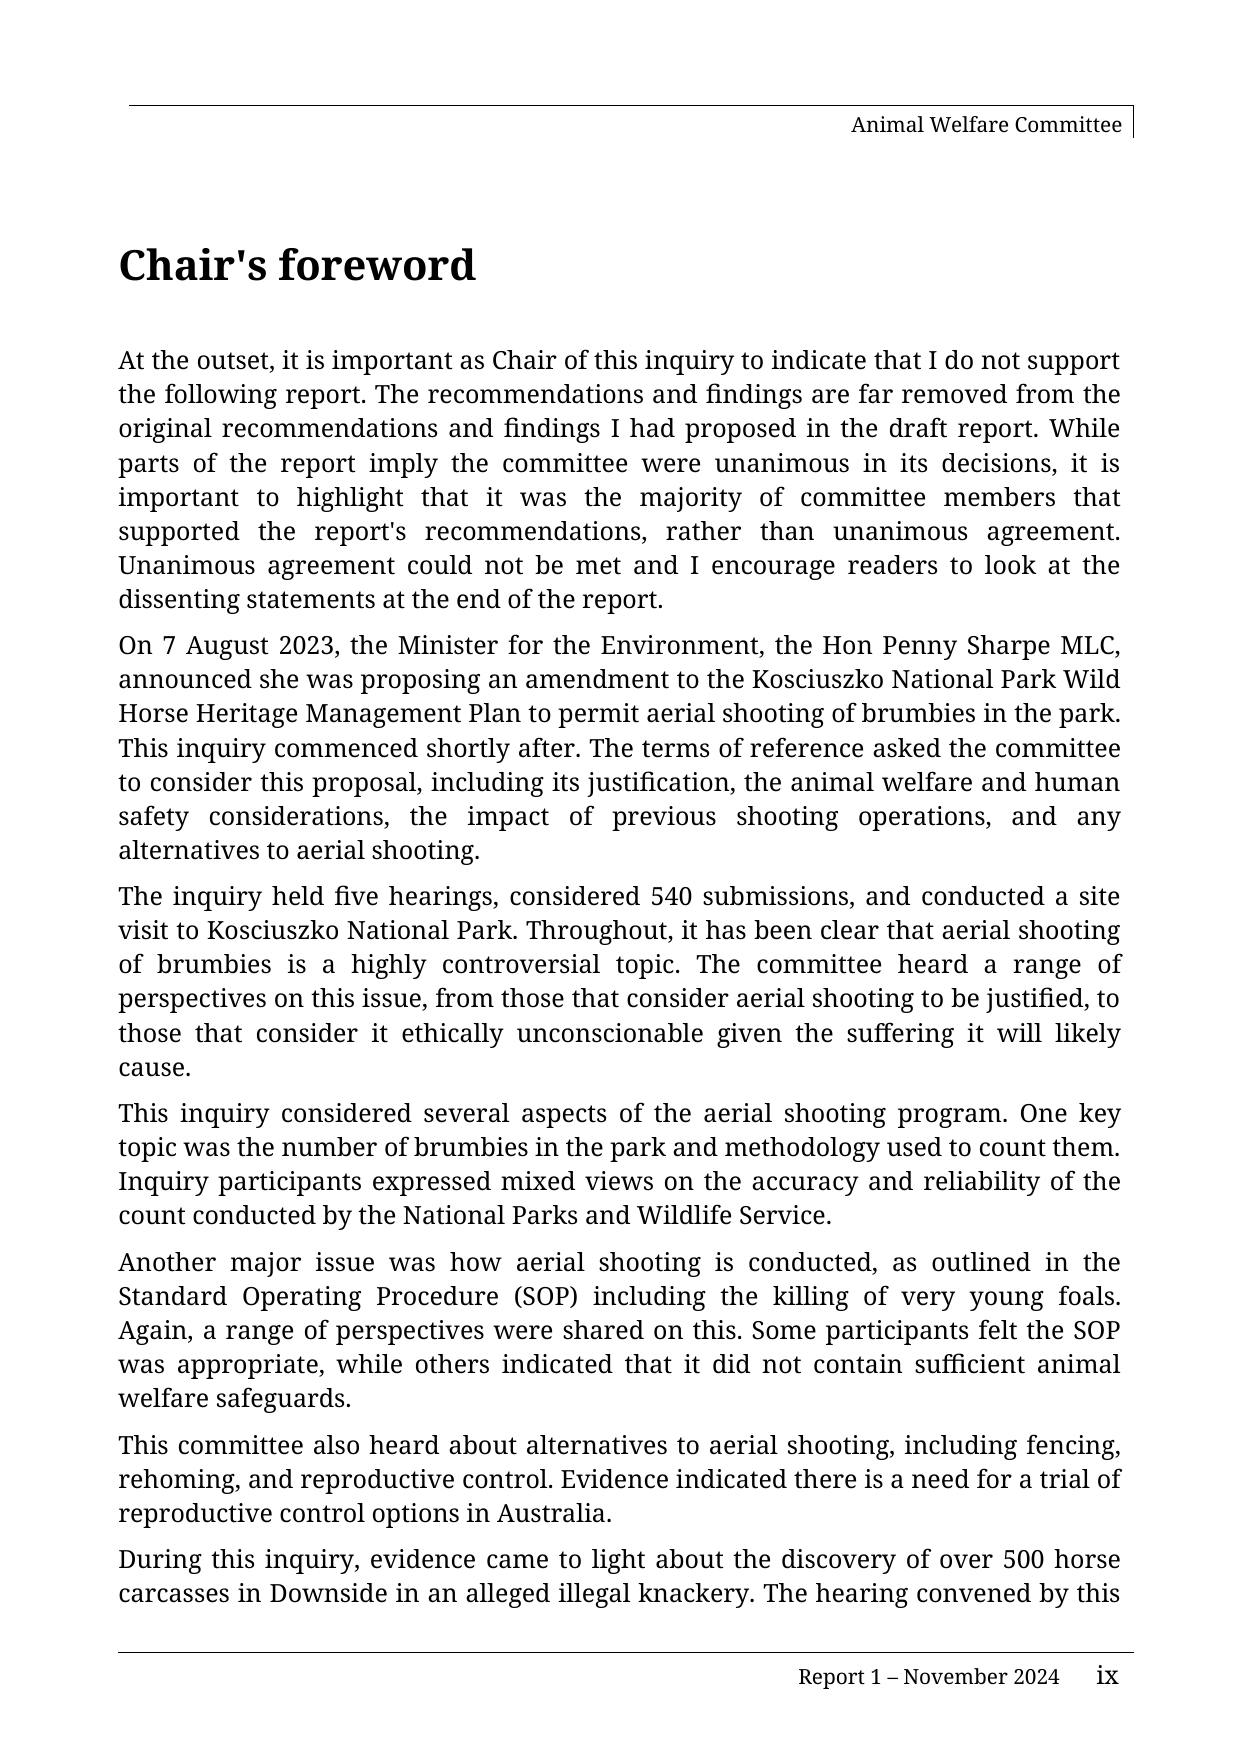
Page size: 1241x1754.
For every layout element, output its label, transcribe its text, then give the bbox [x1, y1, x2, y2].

list This inquiry considered several aspects of the aerial shooting program. One key topic was the number of brumbies in the park and methodology used to count them. Inquiry participants expressed mixed views on the accuracy and reliability of the count conducted by the National Parks and Wildlife Service. [118, 1096, 1122, 1232]
list This committee also heard about alternatives to aerial shooting, including fencing, rehoming, and reproductive control. Evidence indicated there is a need for a trial of reproductive control options in Australia. [118, 1427, 1122, 1529]
title Chair's foreword [118, 236, 1122, 293]
list Another major issue was how aerial shooting is conducted, as outlined in the Standard Operating Procedure (SOP) including the killing of very young foals. Again, a range of perspectives were shared on this. Some participants felt the SOP was appropriate, while others indicated that it did not contain sufficient animal welfare safeguards. [118, 1244, 1122, 1415]
list The inquiry held five hearings, considered 540 submissions, and conducted a site visit to Kosciuszko National Park. Throughout, it has been clear that aerial shooting of brumbies is a highly controversial topic. The committee heard a range of perspectives on this issue, from those that consider aerial shooting to be justified, to those that consider it ethically unconscionable given the suffering it will likely cause. [118, 879, 1122, 1083]
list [118, 1542, 1122, 1610]
list At the outset, it is important as Chair of this inquiry to indicate that I do not support the following report. The recommendations and findings are far removed from the original recommendations and findings I had proposed in the draft report. While parts of the report imply the committee were unanimous in its decisions, it is important to highlight that it was the majority of committee members that supported the report's recommendations, rather than unanimous agreement. Unanimous agreement could not be met and I encourage readers to look at the dissenting statements at the end of the report. [118, 343, 1122, 616]
list On 7 August 2023, the Minister for the Environment, the Hon Penny Sharpe MLC, announced she was proposing an amendment to the Kosciuszko National Park Wild Horse Heritage Management Plan to permit aerial shooting of brumbies in the park. This inquiry commenced shortly after. The terms of reference asked the committee to consider this proposal, including its justification, the animal welfare and human safety considerations, the impact of previous shooting operations, and any alternatives to aerial shooting. [118, 628, 1122, 866]
